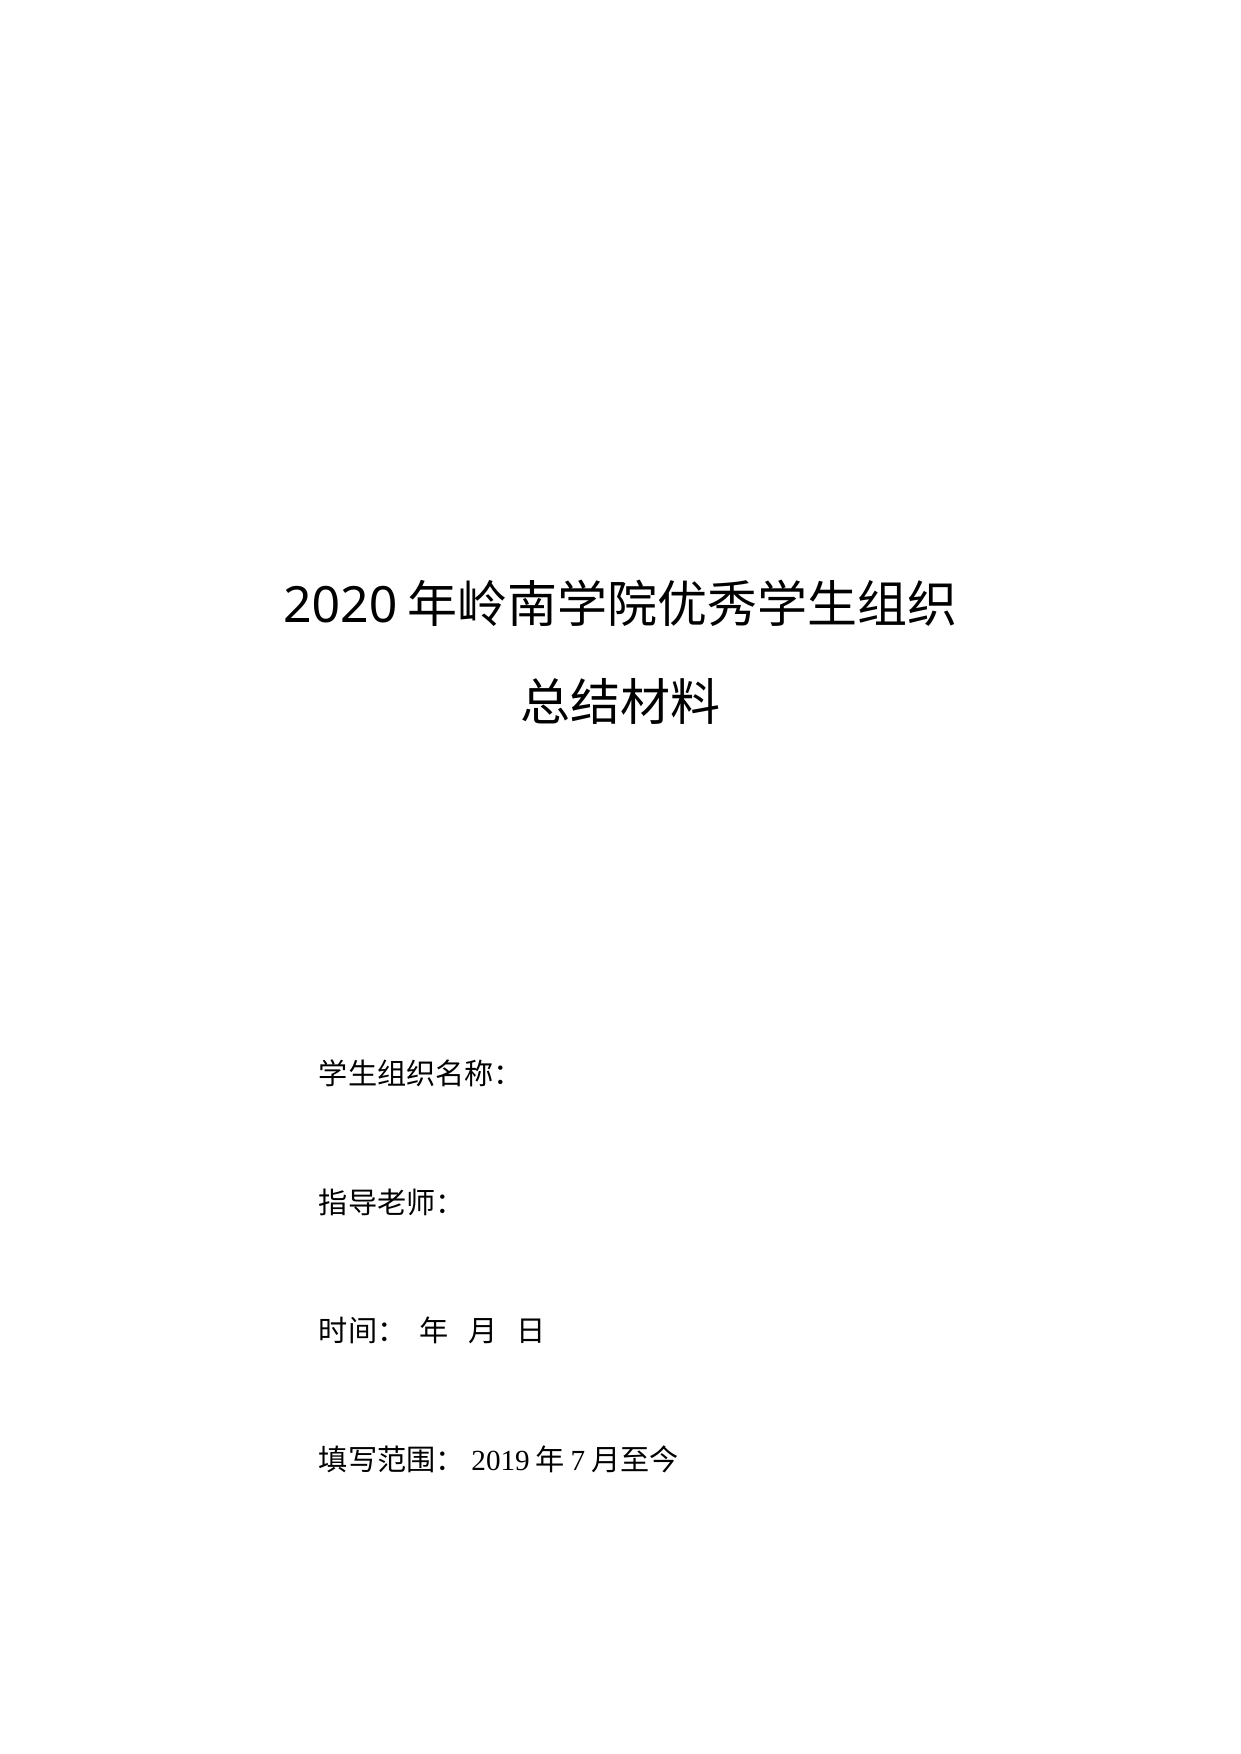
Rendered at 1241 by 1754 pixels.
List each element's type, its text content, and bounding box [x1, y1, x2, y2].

text 时间： 年 月 日 [187, 1296, 1053, 1361]
text 指导老师： [187, 1168, 1053, 1233]
text 填写范围： 2019年7月至今 [187, 1425, 1053, 1490]
text 学生组织名称： [187, 1039, 1053, 1104]
text 总结材料 [187, 649, 1053, 747]
text 2020年岭南学院优秀学生组织 [187, 552, 1053, 649]
